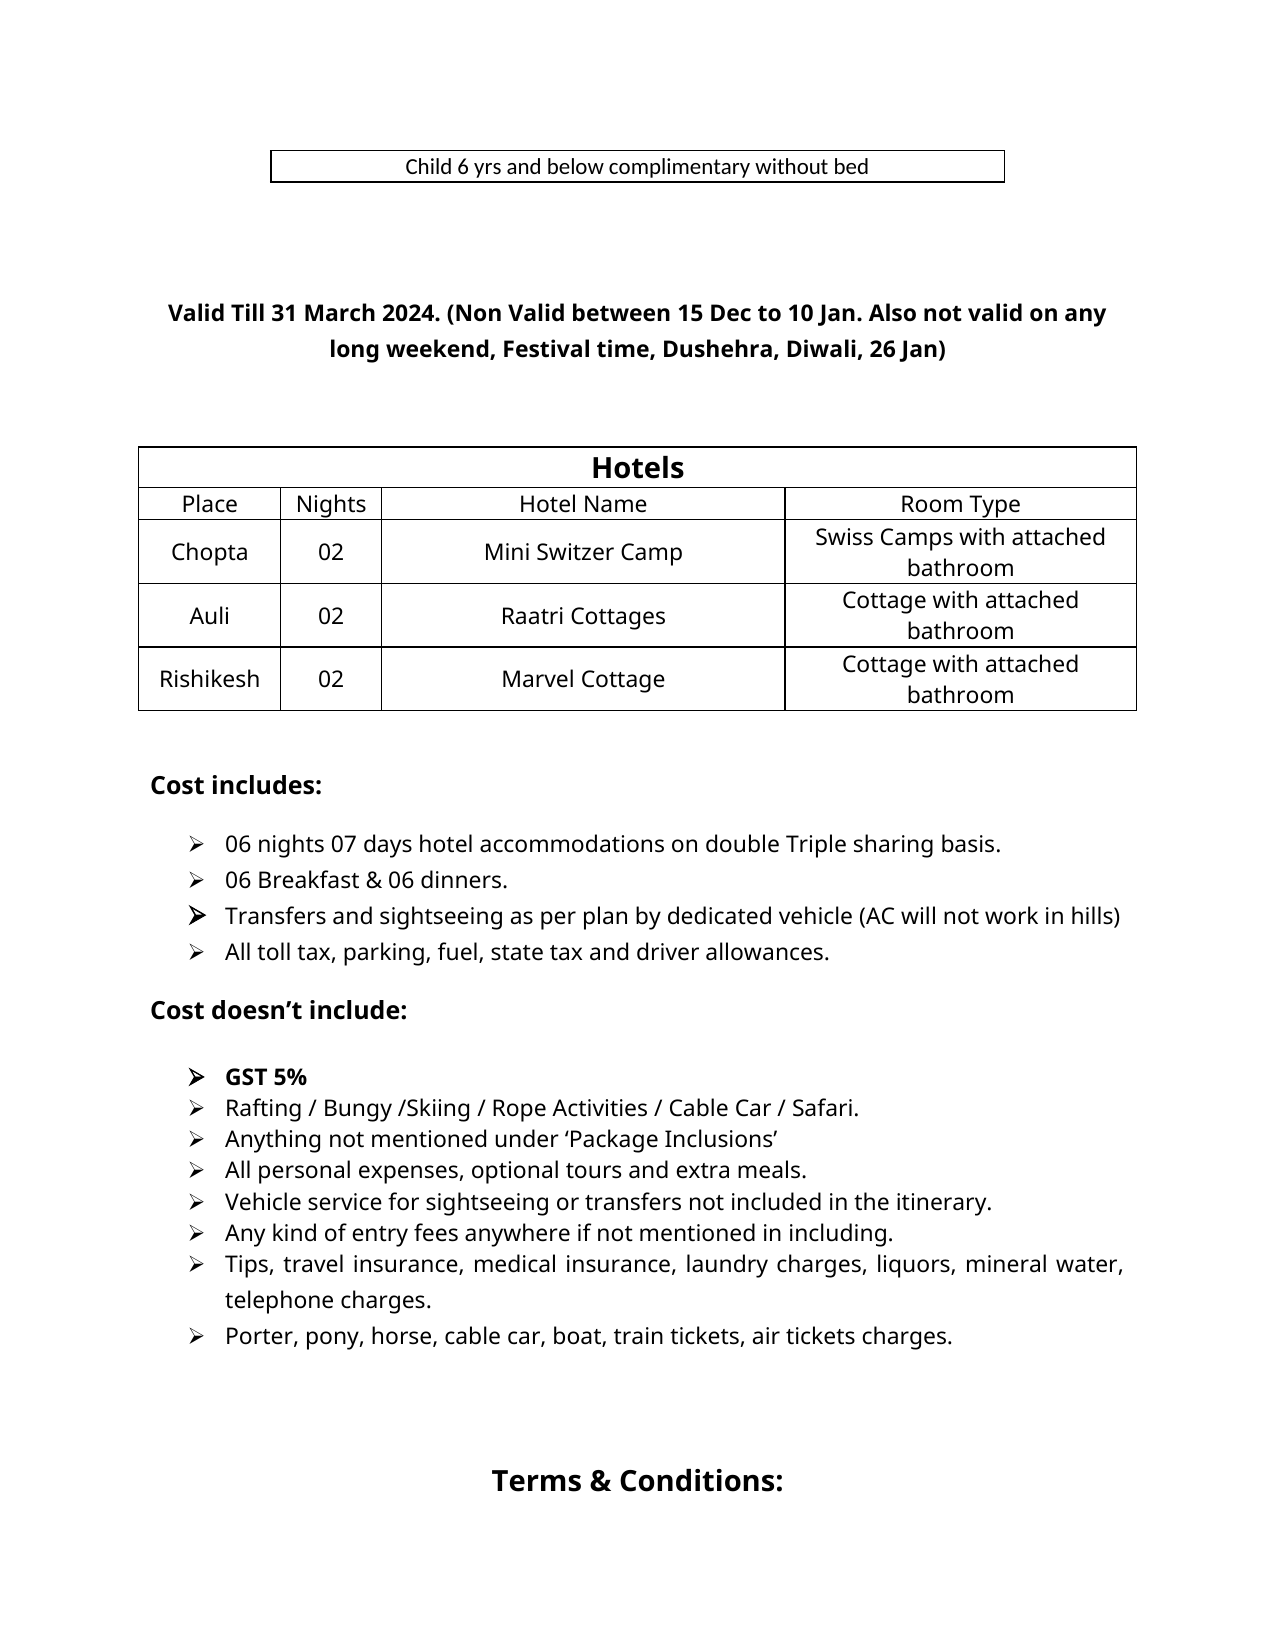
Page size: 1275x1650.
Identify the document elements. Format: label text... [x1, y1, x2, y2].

table_cell 02 [281, 584, 381, 646]
list Rafting / Bungy /Skiing / Rope Activities / Cable Car / Safari. [187, 1092, 1125, 1123]
list Transfers and sightseeing as per plan by dedicated vehicle (AC will not work in hills) [187, 900, 1125, 931]
text Cost doesn’t include: [150, 992, 1125, 1026]
text Valid Till 31 March 2024. (Non Valid between 15 Dec to 10 Jan. Also not valid on any long weekend, Festival time, Dushehra, Diwali, 26 Jan) [150, 297, 1125, 364]
table_cell Swiss Camps with attached bathroom [786, 520, 1136, 583]
table_header Hotels [139, 448, 1136, 487]
text Cost includes: [150, 768, 1125, 802]
table_cell Hotel Name [382, 488, 784, 519]
table_cell Nights [281, 488, 381, 519]
table_cell Mini Switzer Camp [382, 520, 784, 583]
table_cell Child 6 yrs and below complimentary without bed [272, 151, 1004, 181]
table_cell Marvel Cottage [382, 648, 784, 710]
list Vehicle service for sightseeing or transfers not included in the itinerary. [187, 1186, 1125, 1217]
table_cell Cottage with attached bathroom [786, 648, 1136, 710]
table_cell Chopta [139, 520, 280, 583]
list All personal expenses, optional tours and extra meals. [187, 1154, 1125, 1186]
table_cell 02 [281, 648, 381, 710]
table_cell Room Type [786, 488, 1136, 519]
list GST 5% [187, 1061, 1125, 1092]
table_cell Auli [139, 584, 280, 646]
list All toll tax, parking, fuel, state tax and driver allowances. [187, 936, 1125, 967]
text Terms & Conditions: [150, 1460, 1125, 1500]
list Tips, travel insurance, medical insurance, laundry charges, liquors, mineral water, telephone charges. [187, 1248, 1125, 1315]
table_cell Rishikesh [139, 648, 280, 710]
table_cell Place [139, 488, 280, 519]
table_cell Raatri Cottages [382, 584, 784, 646]
list 06 nights 07 days hotel accommodations on double Triple sharing basis. [187, 828, 1125, 859]
table_cell 02 [281, 520, 381, 583]
list Any kind of entry fees anywhere if not mentioned in including. [187, 1217, 1125, 1248]
table_cell Cottage with attached bathroom [786, 584, 1136, 646]
list Porter, pony, horse, cable car, boat, train tickets, air tickets charges. [187, 1320, 1125, 1351]
list 06 Breakfast & 06 dinners. [187, 864, 1125, 895]
list Anything not mentioned under ‘Package Inclusions’ [187, 1123, 1125, 1154]
